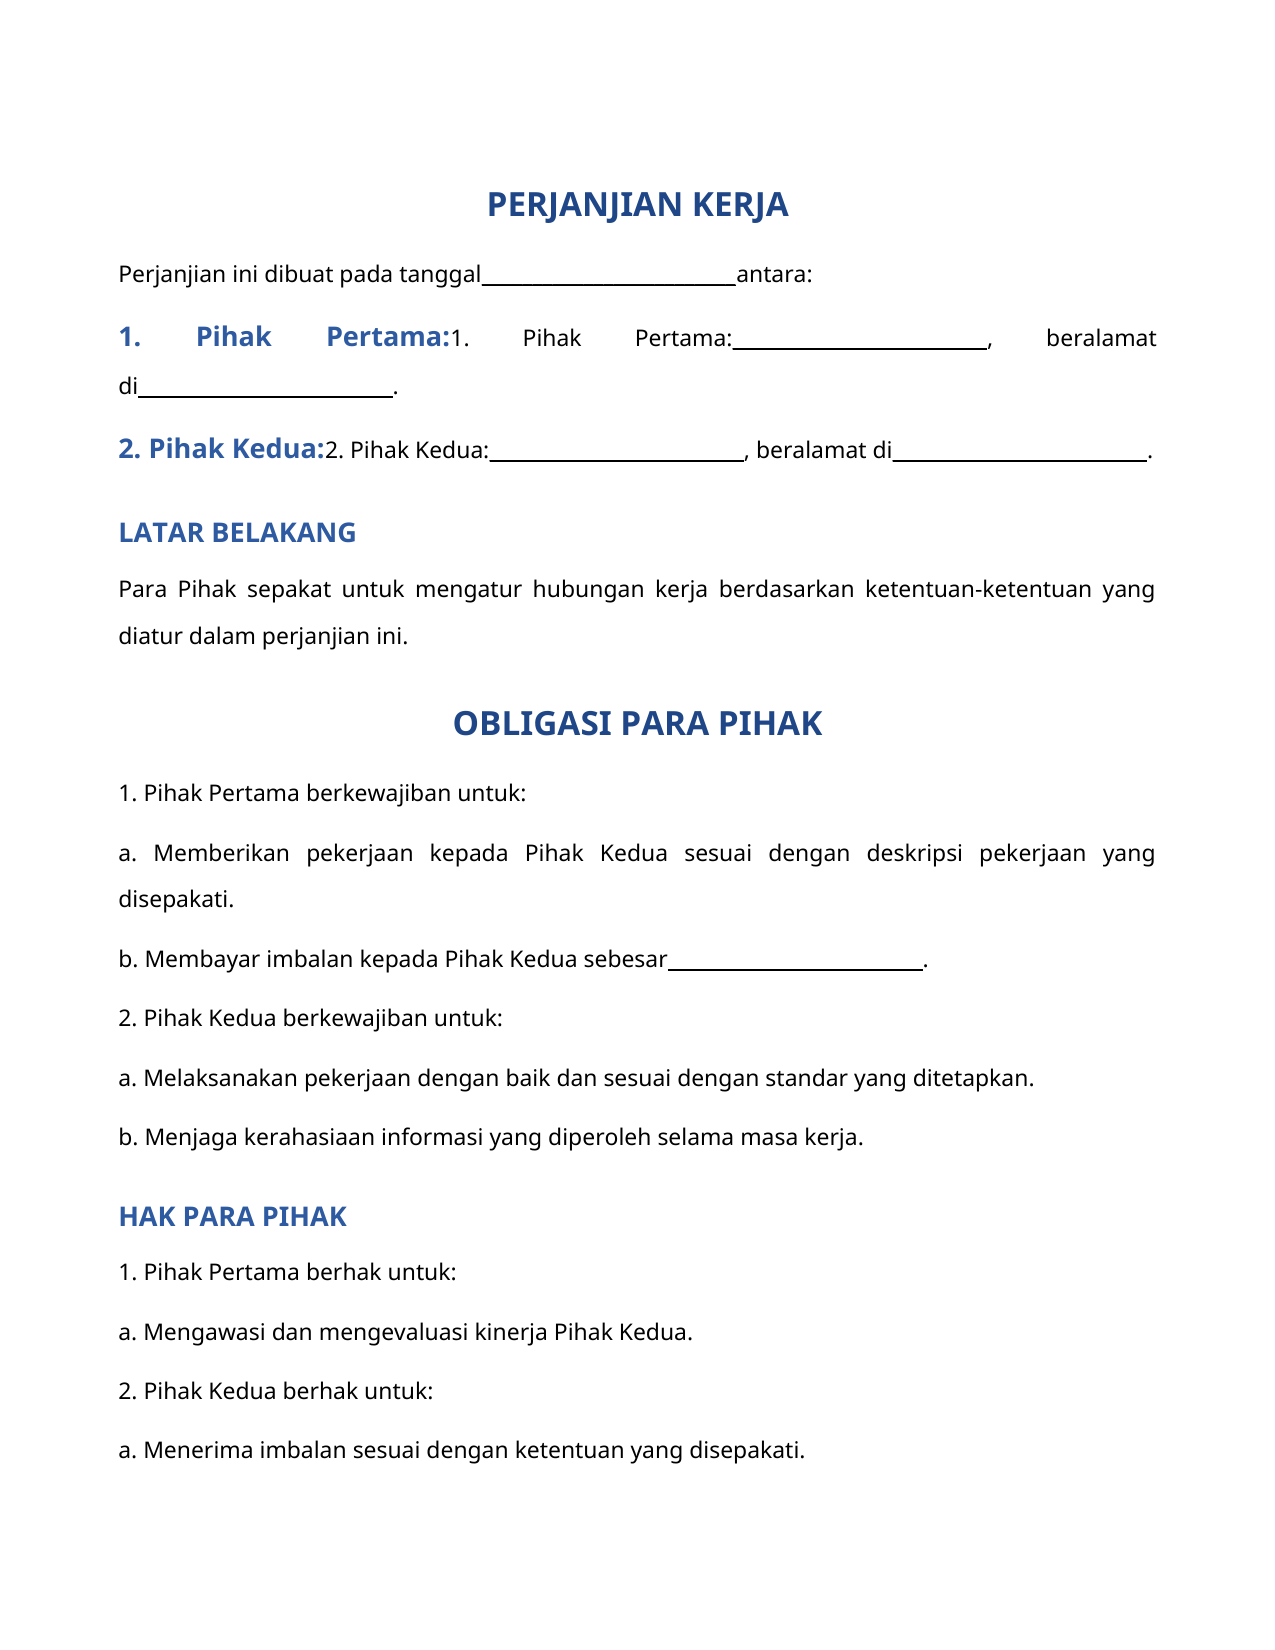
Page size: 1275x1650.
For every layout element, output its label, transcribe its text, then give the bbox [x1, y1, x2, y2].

text 1. Pihak Pertama:1. Pihak Pertama:_________________________, beralamat di_________________________. [118, 317, 1157, 401]
text a. Melaksanakan pekerjaan dengan baik dan sesuai dengan standar yang ditetapkan. [118, 1062, 1157, 1093]
text OBLIGASI PARA PIHAK [118, 700, 1157, 745]
text 1. Pihak Pertama berkewajiban untuk: [118, 777, 1157, 808]
text PERJANJIAN KERJA [118, 181, 1157, 226]
text 2. Pihak Kedua:2. Pihak Kedua:_________________________, beralamat di_________________________. [118, 429, 1157, 466]
text HAK PARA PIHAK [118, 1197, 1157, 1234]
text 2. Pihak Kedua berkewajiban untuk: [118, 1002, 1157, 1033]
text a. Menerima imbalan sesuai dengan ketentuan yang disepakati. [118, 1434, 1157, 1465]
text a. Memberikan pekerjaan kepada Pihak Kedua sesuai dengan deskripsi pekerjaan yang disepakati. [118, 837, 1157, 915]
text LATAR BELAKANG [118, 514, 1157, 551]
text 2. Pihak Kedua berhak untuk: [118, 1375, 1157, 1406]
text Para Pihak sepakat untuk mengatur hubungan kerja berdasarkan ketentuan-ketentuan yang diatur dalam perjanjian ini. [118, 573, 1157, 651]
text b. Menjaga kerahasiaan informasi yang diperoleh selama masa kerja. [118, 1121, 1157, 1152]
text 1. Pihak Pertama berhak untuk: [118, 1256, 1157, 1287]
text a. Mengawasi dan mengevaluasi kinerja Pihak Kedua. [118, 1315, 1157, 1347]
text Perjanjian ini dibuat pada tanggal_________________________antara: [118, 258, 1157, 289]
text b. Membayar imbalan kepada Pihak Kedua sebesar_________________________. [118, 943, 1157, 974]
